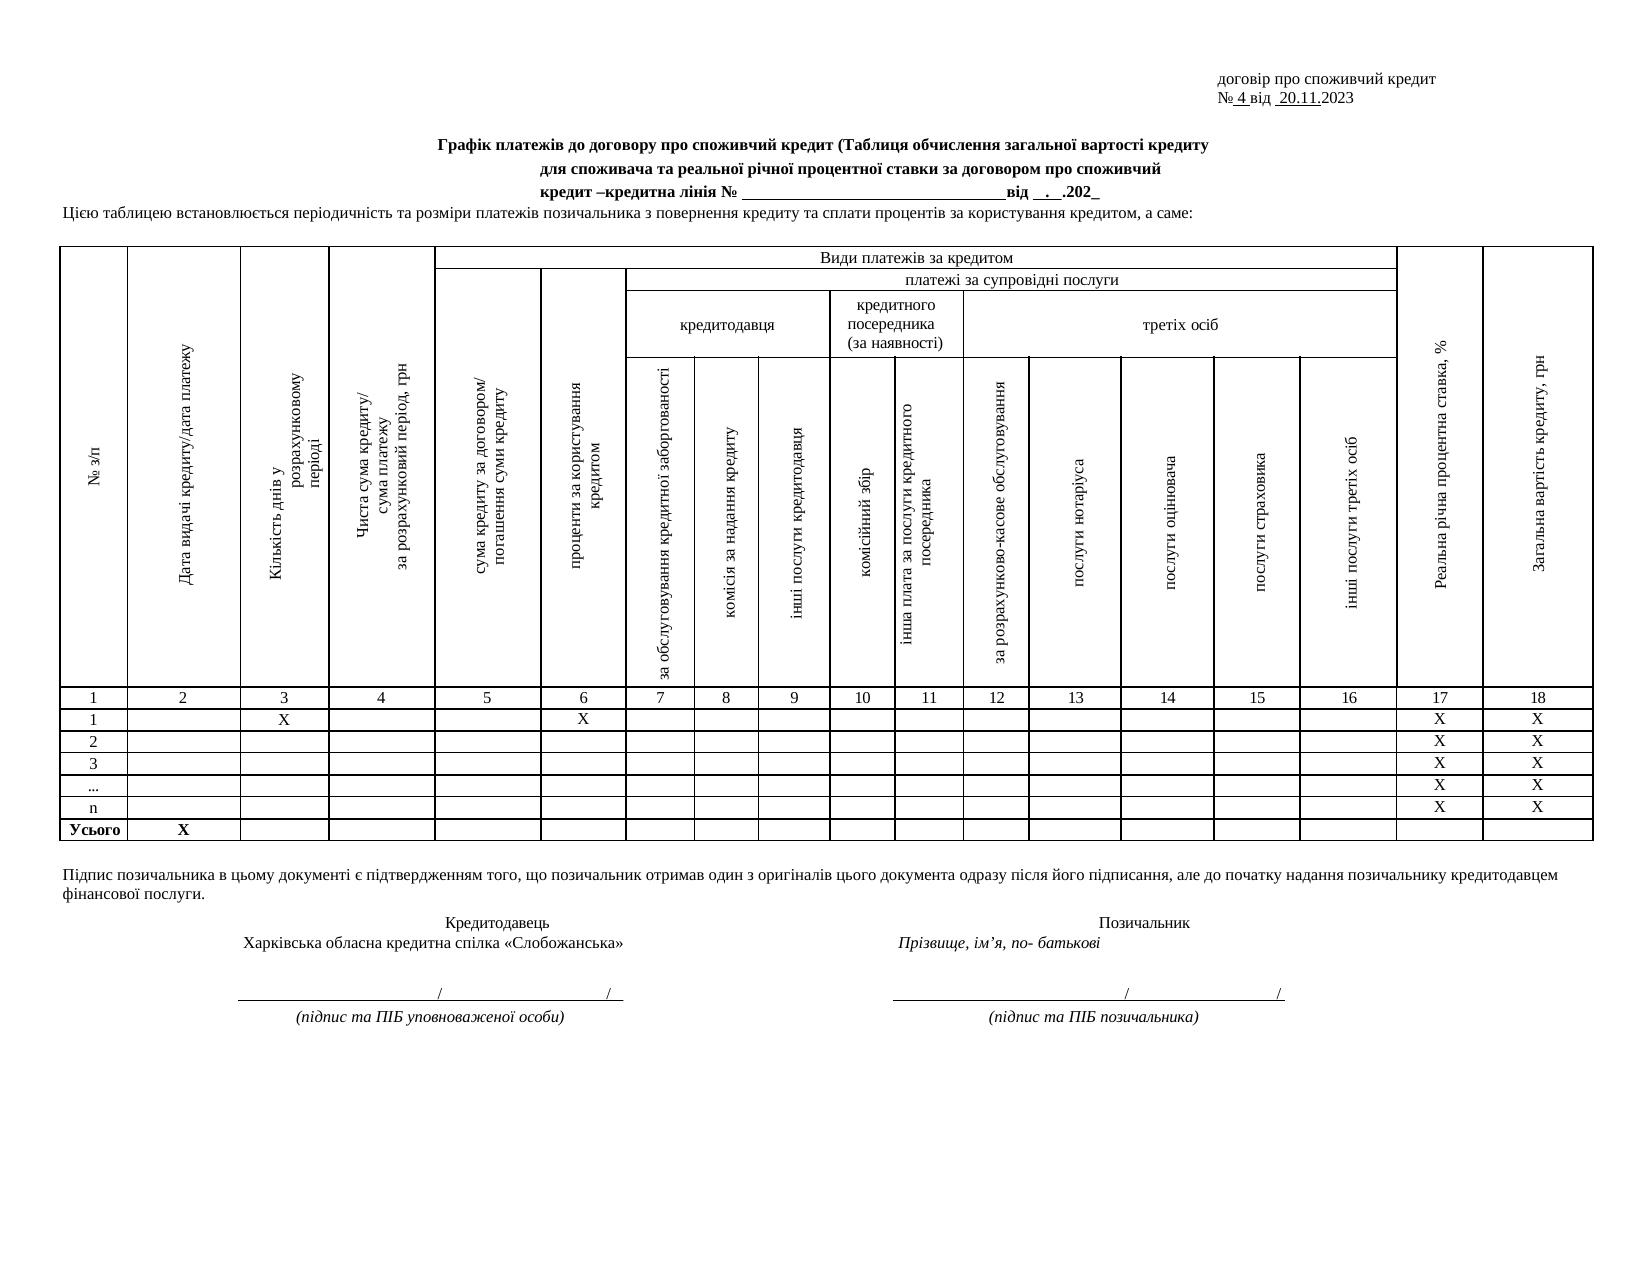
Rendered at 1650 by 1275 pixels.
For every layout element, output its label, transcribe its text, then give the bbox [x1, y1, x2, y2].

text № 4 від 20.11.2023 [1217, 88, 1604, 107]
table_cell [1215, 753, 1299, 774]
table_cell 10 [831, 688, 894, 708]
table_cell [759, 776, 829, 796]
table_cell [1301, 820, 1396, 840]
text Графік платежів до договору про споживчий кредит (Таблиця обчислення загальної вартості кредиту для споживача та реальної річної процентної ставки за договором про споживчий кредит –кредитна лінія № від . .202_ [437, 135, 1212, 201]
table_cell [241, 753, 328, 774]
table_cell [896, 820, 963, 840]
table_cell 13 [1030, 688, 1120, 708]
table_cell Х [1484, 753, 1592, 774]
text Підпис позичальника в цьому документі є підтвердженням того, що позичальник отримав один з оригіналів цього документа одразу після його підписання, але до початку надання позичальнику кредитодавцем фінансової послуги. [62, 865, 1604, 903]
table_cell [759, 797, 829, 818]
table_cell [896, 753, 963, 774]
table_cell [1030, 753, 1120, 774]
table_cell [1301, 797, 1396, 818]
table_cell ... [61, 776, 127, 796]
table_cell [542, 797, 625, 818]
table_cell Х [1397, 776, 1482, 796]
table_cell [436, 820, 540, 840]
table_cell [436, 753, 540, 774]
table_header Дата видачі кредиту/дата платежу [128, 247, 240, 686]
table_header Види платежів за кредитом [436, 247, 1396, 268]
table_cell [1301, 710, 1396, 730]
table_cell [330, 753, 434, 774]
table_cell Х [1397, 710, 1482, 730]
table_header № з/п [61, 247, 127, 686]
table_cell [831, 797, 894, 818]
table_cell Х [241, 710, 328, 730]
table_cell сума кредиту за договором/ погашення суми кредиту [436, 269, 540, 686]
table_cell третіх осіб [964, 291, 1396, 356]
table_cell 6 [542, 688, 625, 708]
table_cell [964, 710, 1028, 730]
table_cell [436, 797, 540, 818]
table_cell [1030, 776, 1120, 796]
table_cell інші послуги третіх осіб [1301, 358, 1396, 686]
table_cell [759, 820, 829, 840]
table_cell 3 [61, 753, 127, 774]
table_header Загальна вартість кредиту, грн [1484, 247, 1592, 686]
table_cell [896, 776, 963, 796]
table_cell [896, 710, 963, 730]
table_cell послуги оцінювача [1122, 358, 1213, 686]
table_cell 9 [759, 688, 829, 708]
table_cell [627, 710, 694, 730]
table_cell [436, 776, 540, 796]
table_cell [695, 797, 758, 818]
table_cell [759, 710, 829, 730]
table_cell інша плата за послуги кредитного посередника [896, 358, 963, 686]
table_cell [330, 710, 434, 730]
table_cell [128, 776, 240, 796]
table_cell [627, 732, 694, 752]
table_cell [1215, 732, 1299, 752]
table_cell [1122, 776, 1213, 796]
table_cell [128, 753, 240, 774]
table_cell [542, 753, 625, 774]
table_cell [330, 732, 434, 752]
table_cell за розрахунково-касове обслуговування [964, 358, 1028, 686]
table_cell [542, 732, 625, 752]
table_cell Х [128, 820, 240, 840]
table_cell 18 [1484, 688, 1592, 708]
table_cell [964, 797, 1028, 818]
table_cell [627, 776, 694, 796]
table_cell [1030, 820, 1120, 840]
table_cell Х [542, 710, 625, 730]
table_cell Х [1484, 776, 1592, 796]
table_cell послуги страховика [1215, 358, 1299, 686]
table_cell [695, 753, 758, 774]
table_cell Х [1397, 797, 1482, 818]
table_cell 15 [1215, 688, 1299, 708]
table_cell кредитодавця [627, 291, 829, 356]
table_cell [964, 732, 1028, 752]
table_cell [896, 797, 963, 818]
table_cell [241, 732, 328, 752]
text Кредитодавець Позичальник [46, 913, 1589, 932]
table_cell кредитного посередника (за наявності) [831, 291, 963, 356]
table_cell [695, 710, 758, 730]
table_cell [1122, 732, 1213, 752]
table_cell 12 [964, 688, 1028, 708]
table_cell [1397, 820, 1482, 840]
table_header Реальна річна процентна ставка, % [1398, 247, 1482, 686]
table_cell [695, 732, 758, 752]
table_cell 16 [1301, 688, 1396, 708]
table_header Кількість днів у розрахунковому періоді [241, 247, 328, 686]
table_cell 17 [1397, 688, 1482, 708]
table_cell послуги нотаріуса [1030, 358, 1120, 686]
table_cell [1215, 776, 1299, 796]
table_cell [759, 732, 829, 752]
table_header Чиста сума кредиту/ сума платежу за розрахунковий період, грн [330, 247, 434, 686]
table_cell [1030, 732, 1120, 752]
table_cell Х [1484, 710, 1592, 730]
table_cell [1030, 797, 1120, 818]
table_cell [964, 820, 1028, 840]
table_cell 1 [61, 688, 127, 708]
table_cell [542, 820, 625, 840]
table_cell 14 [1122, 688, 1213, 708]
table_cell [1301, 753, 1396, 774]
table_cell n [61, 797, 127, 818]
table_cell [330, 797, 434, 818]
table_cell [964, 776, 1028, 796]
table_cell [1215, 797, 1299, 818]
table_cell [1122, 753, 1213, 774]
table_cell [330, 820, 434, 840]
table_cell [1122, 797, 1213, 818]
table_cell 2 [61, 732, 127, 752]
table_cell [627, 797, 694, 818]
table_cell [627, 753, 694, 774]
table_cell [128, 797, 240, 818]
table_cell Х [1484, 732, 1592, 752]
table_cell [436, 710, 540, 730]
text Цією таблицею встановлюється періодичність та розміри платежів позичальника з повернення кредиту та сплати процентів за користування кредитом, а саме: [62, 205, 1604, 221]
table_cell 2 [128, 688, 240, 708]
table_cell Х [1484, 797, 1592, 818]
table_cell [759, 753, 829, 774]
table_cell комісійний збір [831, 358, 894, 686]
table_cell 8 [695, 688, 758, 708]
table_cell [241, 820, 328, 840]
table_cell 3 [241, 688, 328, 708]
table_cell Х [1397, 732, 1482, 752]
table_cell [1030, 710, 1120, 730]
table_cell [831, 820, 894, 840]
table_cell [330, 776, 434, 796]
table_cell [695, 820, 758, 840]
table_cell [128, 732, 240, 752]
text (підпис та ПІБ уповноваженої особи) (підпис та ПІБ позичальника) [296, 1007, 1604, 1026]
text Харківська обласна кредитна спілка «Слобожанська» Прізвище, ім’я, по- батькові [243, 933, 1604, 952]
table_cell [831, 776, 894, 796]
table_cell [542, 776, 625, 796]
table_cell [241, 797, 328, 818]
table_cell [627, 820, 694, 840]
table_cell Усього [61, 820, 127, 840]
table_cell платежі за супровідні послуги [627, 269, 1396, 290]
table_cell інші послуги кредитодавця [759, 358, 829, 686]
table_cell Х [1397, 753, 1482, 774]
text / / / / [238, 983, 1604, 1003]
table_cell [1301, 776, 1396, 796]
table_cell [1215, 710, 1299, 730]
table_cell [1215, 820, 1299, 840]
table_cell [1301, 732, 1396, 752]
table_cell [128, 710, 240, 730]
text договір про споживчий кредит [1217, 69, 1604, 88]
table_cell [964, 753, 1028, 774]
table_cell [241, 776, 328, 796]
table_cell [831, 732, 894, 752]
table_cell [1122, 820, 1213, 840]
table_cell 7 [627, 688, 694, 708]
table_cell 5 [436, 688, 540, 708]
table_cell проценти за користування кредитом [542, 269, 625, 686]
table_cell [831, 753, 894, 774]
table_cell 4 [330, 688, 434, 708]
table_cell 11 [896, 688, 963, 708]
table_cell 1 [61, 710, 127, 730]
table_cell комісія за надання кредиту [695, 358, 758, 686]
table_cell [1122, 710, 1213, 730]
table_cell [695, 776, 758, 796]
table_cell [1484, 820, 1592, 840]
table_cell за обслуговування кредитної заборгованості [627, 358, 694, 686]
table_cell [436, 732, 540, 752]
table_cell [831, 710, 894, 730]
table_cell [896, 732, 963, 752]
